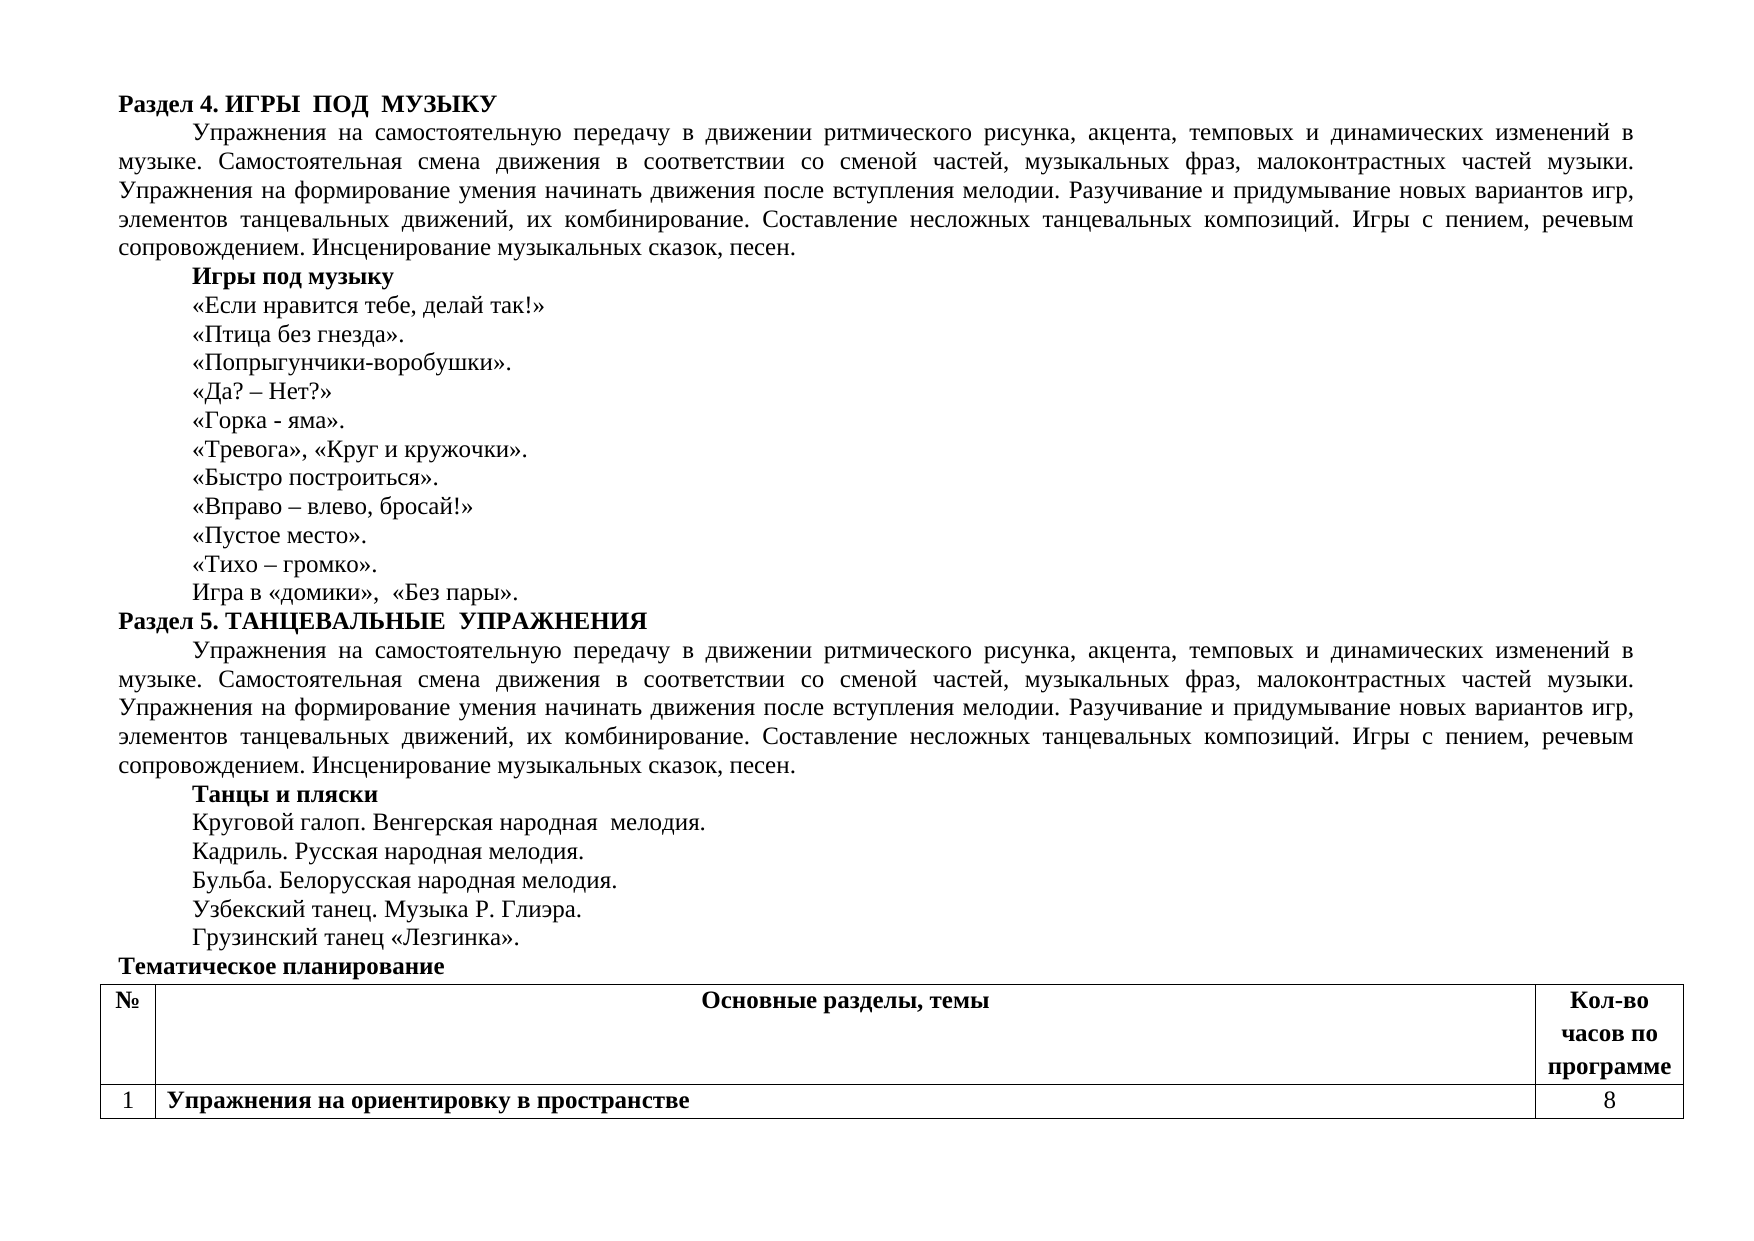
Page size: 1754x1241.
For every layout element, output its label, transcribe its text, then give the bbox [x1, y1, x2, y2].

table_header Кол-во часов по программе [1536, 985, 1683, 1084]
text Упражнения на самостоятельную передачу в движении ритмического рисунка, акцента, темповых и динамических изменений в музыке. Самостоятельная смена движения в соответствии со сменой частей, музыкальных фраз, малоконтрастных частей музыки. Упражнения на формирование умения начинать движения после вступления мелодии. Разучивание и придумывание новых вариантов игр, элементов танцевальных движений, их комбинирование. Составление несложных танцевальных композиций. Игры с пением, речевым сопровождением. Инсценирование музыкальных сказок, песен. [118, 635, 1636, 779]
text «Вправо – влево, бросай!» [118, 491, 1636, 520]
table_cell 1 [101, 1085, 155, 1118]
text Раздел 4. ИГРЫ ПОД МУЗЫКУ [118, 89, 1636, 117]
text «Быстро построиться». [118, 462, 1636, 491]
text Узбекский танец. Музыка Р. Глиэра. [118, 894, 1636, 922]
table_header № [101, 985, 155, 1084]
text «Горка - яма». [118, 405, 1636, 434]
text Игры под музыку [118, 261, 1636, 290]
text «Пустое место». [118, 520, 1636, 549]
text Кадриль. Русская народная мелодия. [118, 836, 1636, 865]
table_cell Упражнения на ориентировку в пространстве [156, 1085, 1535, 1118]
text Тематическое планирование [118, 951, 1636, 980]
text Раздел 5. ТАНЦЕВАЛЬНЫЕ УПРАЖНЕНИЯ [118, 606, 1636, 635]
text Грузинский танец «Лезгинка». [118, 922, 1636, 951]
text Круговой галоп. Венгерская народная мелодия. [118, 807, 1636, 836]
text Танцы и пляски [118, 779, 1636, 807]
text «Да? – Нет?» [118, 376, 1636, 405]
text «Если нравится тебе, делай так!» [118, 290, 1636, 319]
text Игра в «домики», «Без пары». [118, 577, 1636, 606]
text «Попрыгунчики-воробушки». [118, 347, 1636, 376]
table_cell 8 [1536, 1085, 1683, 1118]
text Бульба. Белорусская народная мелодия. [118, 865, 1636, 894]
text «Тихо – громко». [118, 549, 1636, 577]
text «Тревога», «Круг и кружочки». [118, 434, 1636, 462]
table_header Основные разделы, темы [156, 985, 1535, 1084]
text «Птица без гнезда». [118, 319, 1636, 347]
text Упражнения на самостоятельную передачу в движении ритмического рисунка, акцента, темповых и динамических изменений в музыке. Самостоятельная смена движения в соответствии со сменой частей, музыкальных фраз, малоконтрастных частей музыки. Упражнения на формирование умения начинать движения после вступления мелодии. Разучивание и придумывание новых вариантов игр, элементов танцевальных движений, их комбинирование. Составление несложных танцевальных композиций. Игры с пением, речевым сопровождением. Инсценирование музыкальных сказок, песен. [118, 117, 1636, 261]
